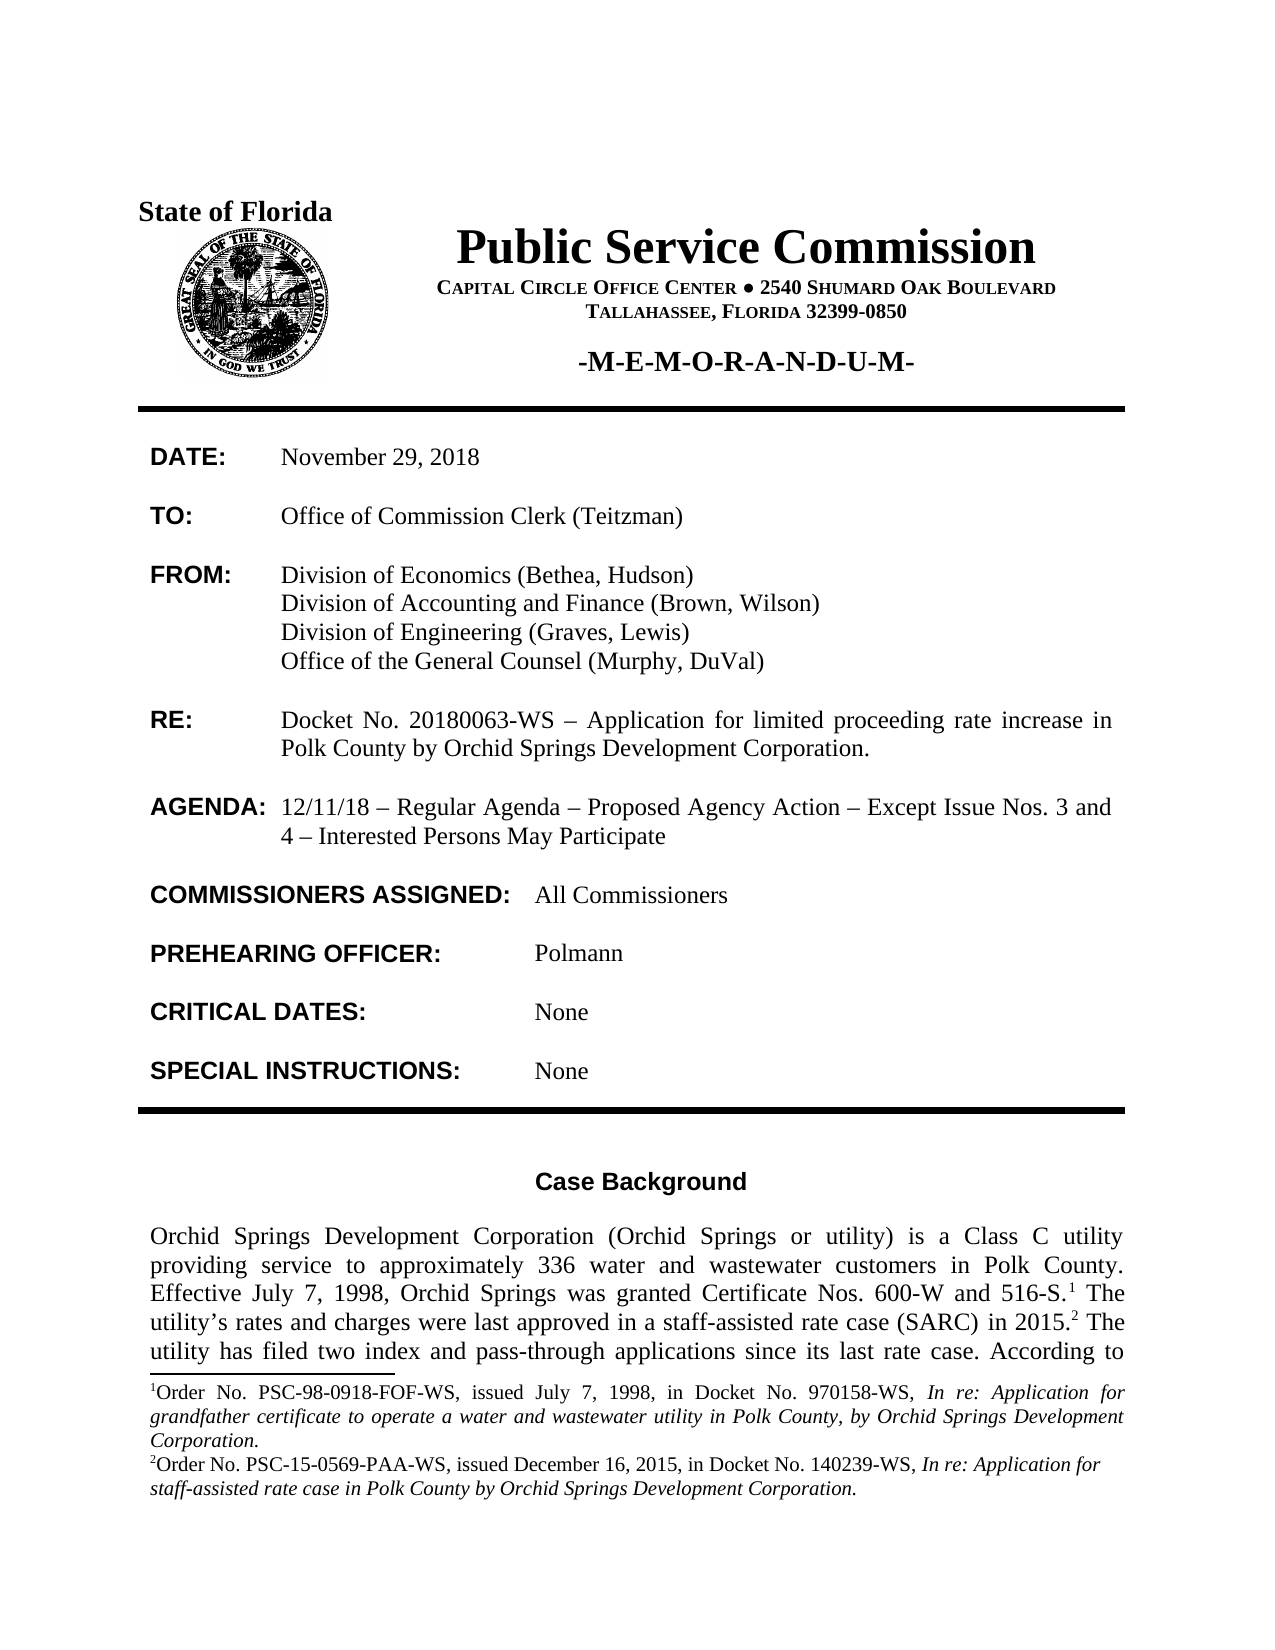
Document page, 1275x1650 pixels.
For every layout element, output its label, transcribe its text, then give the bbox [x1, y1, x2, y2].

table_cell None [522, 967, 1125, 1026]
table_cell CRITICAL DATES: [138, 967, 522, 1026]
table_cell None [522, 1026, 1125, 1107]
table_header Public Service Commission Capital Circle Office Center ● 2540 Shumard Oak Boulevard Tallahassee, Florida 32399-0850 -M-E-M-O-R-A-N-D-U-M- [367, 194, 1125, 406]
table_cell AGENDA: [138, 762, 268, 850]
picture [176, 227, 329, 378]
table_cell COMMISSIONERS ASSIGNED: [138, 850, 522, 908]
table_cell Office of Commission Clerk (Teitzman) [269, 471, 1125, 530]
table_cell TO: [138, 471, 268, 530]
table_cell Division of Economics (Bethea, Hudson) Division of Accounting and Finance (Brown, Wilson) Division of Engineering (Graves, Lewis) Office of the General Counsel (Murphy, DuVal) [269, 530, 1125, 675]
table_header State of Florida [138, 194, 367, 406]
table_cell FROM: [138, 530, 268, 675]
table_cell Docket No. 20180063-WS – Application for limited proceeding rate increase in Polk County by Orchid Springs Development Corporation. [269, 675, 1125, 762]
table_cell November 29, 2018 [269, 412, 1125, 471]
table_cell SPECIAL INSTRUCTIONS: [138, 1026, 522, 1107]
table_cell All Commissioners [522, 850, 1125, 908]
table_cell PREHEARING OFFICER: [138, 909, 522, 967]
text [150, 1221, 1125, 1365]
table_cell Polmann [522, 909, 1125, 967]
table_cell DATE: [138, 412, 268, 471]
table_cell RE: [138, 675, 268, 762]
subtitle Case Background [150, 1167, 1125, 1196]
table_cell 12/11/18 – Regular Agenda – Proposed Agency Action – Except Issue Nos. 3 and 4 – Interested Persons May Participate [269, 762, 1125, 850]
